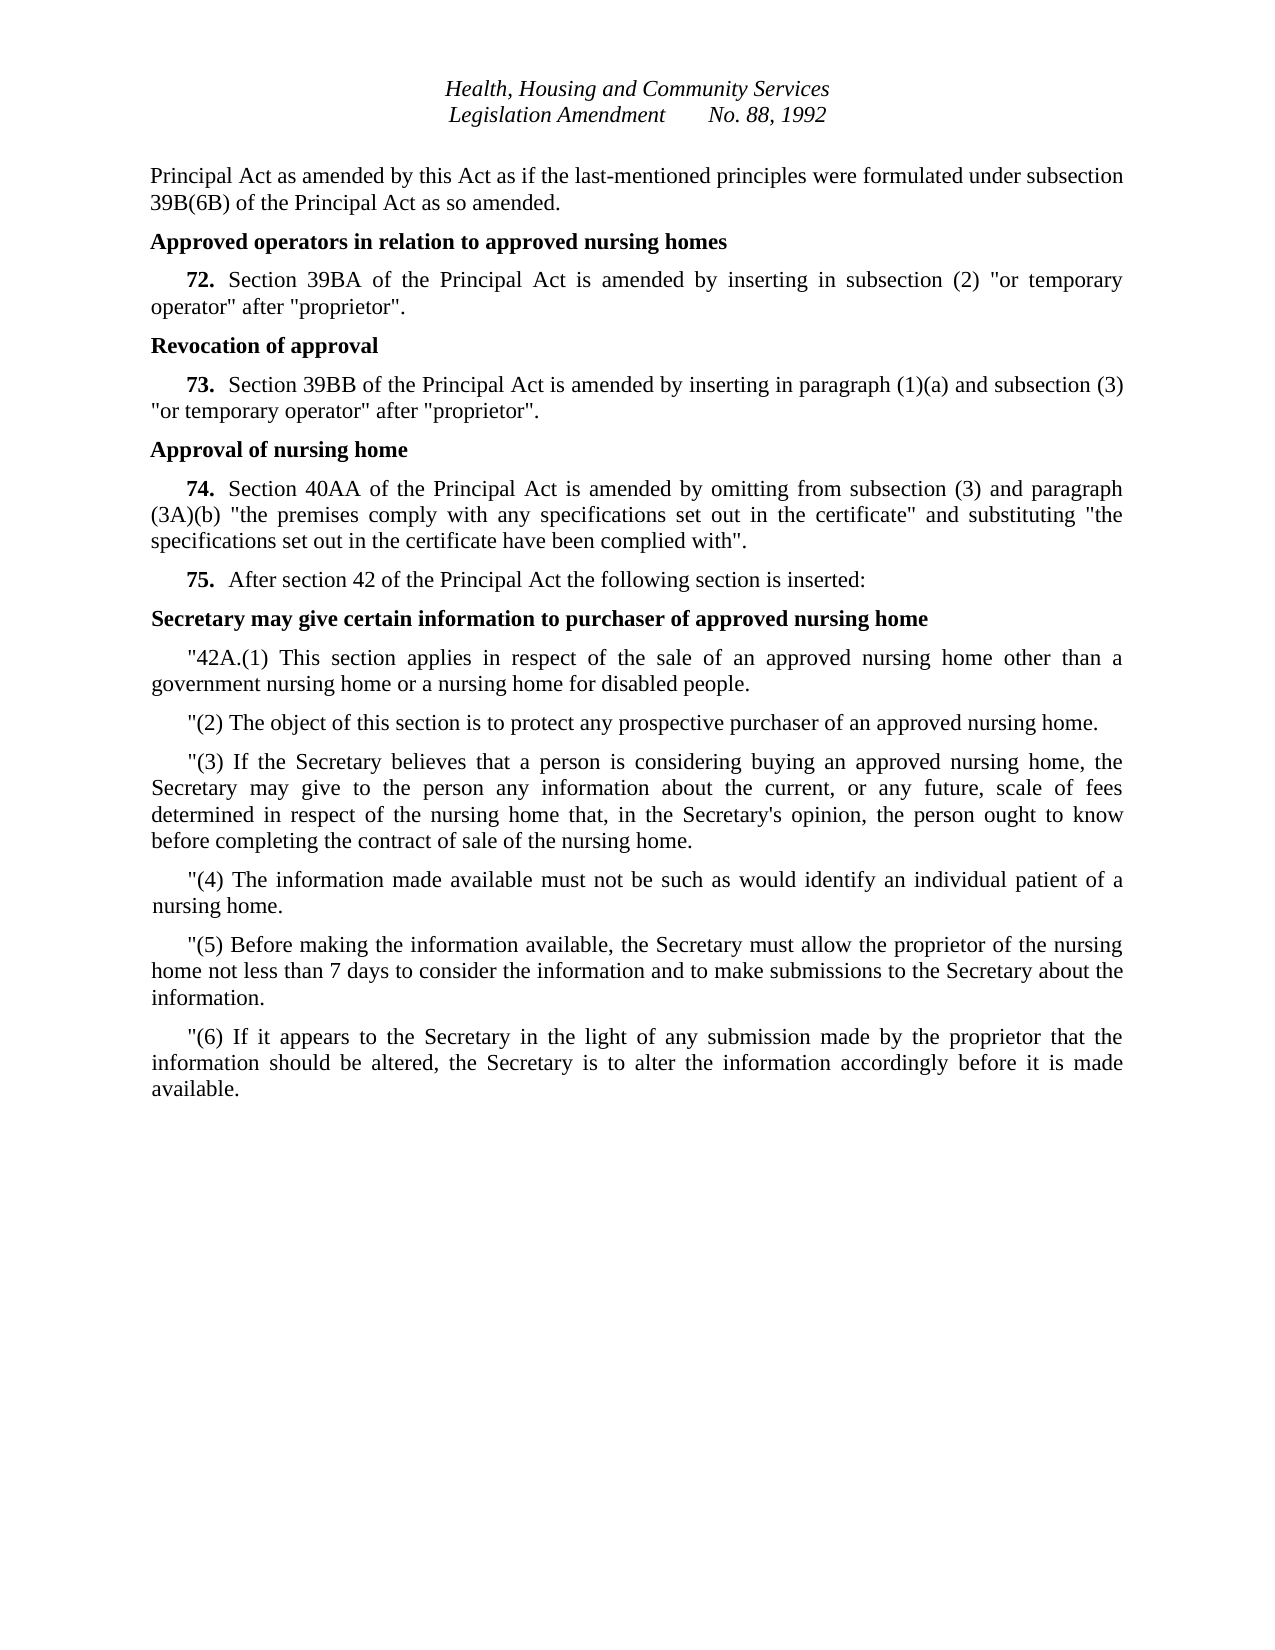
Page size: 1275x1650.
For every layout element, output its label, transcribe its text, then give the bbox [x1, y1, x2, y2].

text 73. Section 39BB of the Principal Act is amended by inserting in paragraph (1)(a) and subsection (3) "or temporary operator" after "proprietor". [151, 371, 1125, 423]
text "(4) The information made available must not be such as would identify an individual patient of a nursing home. [152, 866, 1125, 919]
list Section 40AA of the Principal Act is amended by omitting from subsection (3) and paragraph (3A)(b) "the premises comply with any specifications set out in the certificate" and substituting "the specifications set out in the certificate have been complied with". [151, 475, 1125, 554]
text "(2) The object of this section is to protect any prospective purchaser of an approved nursing home. [151, 709, 1125, 736]
text Principal Act as amended by this Act as if the last-mentioned principles were formulated under subsection 39B(6B) of the Principal Act as so amended. [150, 162, 1125, 215]
list After section 42 of the Principal Act the following section is inserted: [151, 566, 1125, 593]
text "(6) If it appears to the Secretary in the light of any submission made by the proprietor that the information should be altered, the Secretary is to alter the information accordingly before it is made available. [151, 1023, 1125, 1102]
text "(5) Before making the information available, the Secretary must allow the proprietor of the nursing home not less than 7 days to consider the information and to make submissions to the Secretary about the information. [151, 931, 1125, 1010]
text Revocation of approval [151, 332, 1125, 358]
text 72. Section 39BA of the Principal Act is amended by inserting in subsection (2) "or temporary operator" after "proprietor". [151, 267, 1125, 319]
text Approved operators in relation to approved nursing homes [150, 228, 1125, 254]
text Approval of nursing home [150, 436, 1125, 462]
text "42A.(1) This section applies in respect of the sale of an approved nursing home other than a government nursing home or a nursing home for disabled people. [151, 644, 1125, 697]
text "(3) If the Secretary believes that a person is considering buying an approved nursing home, the Secretary may give to the person any information about the current, or any future, scale of fees determined in respect of the nursing home that, in the Secretary's opinion, the person ought to know before completing the contract of sale of the nursing home. [151, 748, 1125, 853]
text Secretary may give certain information to purchaser of approved nursing home [151, 605, 1125, 631]
